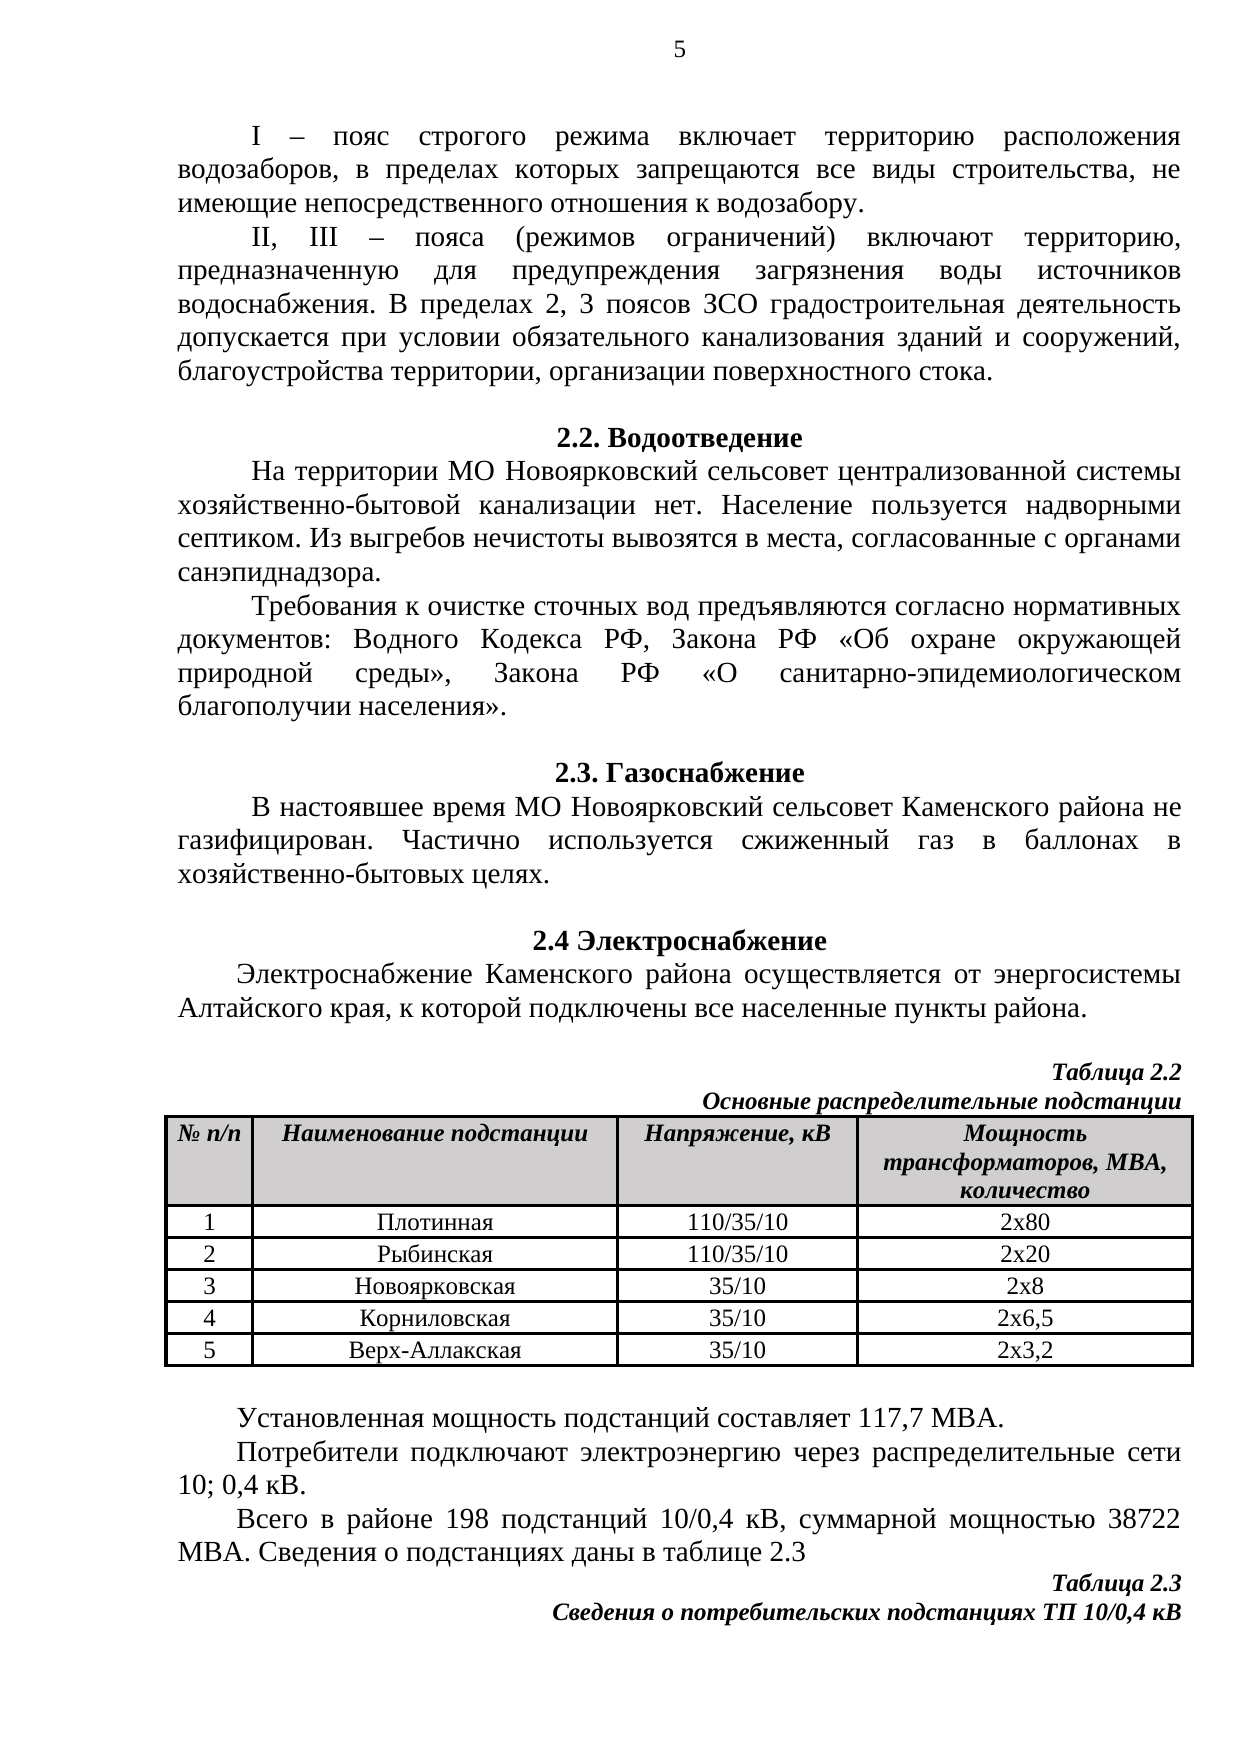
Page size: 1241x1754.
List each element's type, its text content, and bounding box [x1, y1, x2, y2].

table_cell Плотинная [254, 1207, 616, 1236]
table_header Наименование подстанции [254, 1118, 616, 1204]
table_cell 35/10 [619, 1271, 856, 1300]
table_cell Верх-Аллакская [254, 1335, 616, 1363]
table_header Мощность трансформаторов, МВА, количество [859, 1118, 1191, 1204]
text Сведения о потребительских подстанциях ТП 10/0,4 кВ [177, 1597, 1182, 1625]
table_header Напряжение, кВ [619, 1118, 856, 1204]
text В настоявшее время МО Новоярковский сельсовет Каменского района не газифицирован. Частично используется сжиженный газ в баллонах в хозяйственно-бытовых целях. [177, 789, 1182, 889]
text Таблица 2.2 [177, 1057, 1182, 1086]
table_cell 4 [168, 1303, 251, 1332]
table_cell 2х80 [859, 1207, 1191, 1236]
text Таблица 2.3 [177, 1568, 1182, 1597]
table_cell 5 [168, 1335, 251, 1363]
table_cell 2х8 [859, 1271, 1191, 1300]
table_cell 2х20 [859, 1239, 1191, 1268]
text Основные распределительные подстанции [177, 1086, 1182, 1115]
subtitle 2.3. Газоснабжение [177, 755, 1182, 789]
subtitle 2.4 Электроснабжение [177, 923, 1182, 957]
table_header № п/п [168, 1118, 251, 1204]
table_cell 3 [168, 1271, 251, 1300]
table_cell 35/10 [619, 1335, 856, 1363]
table_cell 2х6,5 [859, 1303, 1191, 1332]
subtitle 2.2. Водоотведение [177, 420, 1182, 453]
table_cell 35/10 [619, 1303, 856, 1332]
table_cell 110/35/10 [619, 1239, 856, 1268]
text Всего в районе 198 подстанций 10/0,4 кВ, суммарной мощностью 38722 МВА. Сведения о подстанциях даны в таблице 2.3 [177, 1501, 1182, 1568]
text Потребители подключают электроэнергию через распределительные сети 10; 0,4 кВ. [177, 1434, 1182, 1501]
table_cell 2х3,2 [859, 1335, 1191, 1363]
table_cell Новоярковская [254, 1271, 616, 1300]
table_cell 2 [168, 1239, 251, 1268]
table_cell 1 [168, 1207, 251, 1236]
text I – пояс строгого режима включает территорию расположения водозаборов, в пределах которых запрещаются все виды строительства, не имеющие непосредственного отношения к водозабору. [177, 118, 1182, 219]
table_cell Рыбинская [254, 1239, 616, 1268]
text II, III – пояса (режимов ограничений) включают территорию, предназначенную для предупреждения загрязнения воды источников водоснабжения. В пределах 2, 3 поясов ЗСО градостроительная деятельность допускается при условии обязательного канализования зданий и сооружений, благоустройства территории, организации поверхностного стока. [177, 219, 1182, 386]
text Требования к очистке сточных вод предъявляются согласно нормативных документов: Водного Кодекса РФ, Закона РФ «Об охране окружающей природной среды», Закона РФ «О санитарно-эпидемиологическом благополучии населения». [177, 588, 1182, 722]
text Установленная мощность подстанций составляет 117,7 МВА. [177, 1400, 1182, 1434]
text На территории МО Новоярковский сельсовет централизованной системы хозяйственно-бытовой канализации нет. Население пользуется надворными септиком. Из выгребов нечистоты вывозятся в места, согласованные с органами санэпиднадзора. [177, 453, 1182, 588]
text Электроснабжение Каменского района осуществляется от энергосистемы Алтайского края, к которой подключены все населенные пункты района. [177, 957, 1182, 1024]
table_cell 110/35/10 [619, 1207, 856, 1236]
table_cell Корниловская [254, 1303, 616, 1332]
